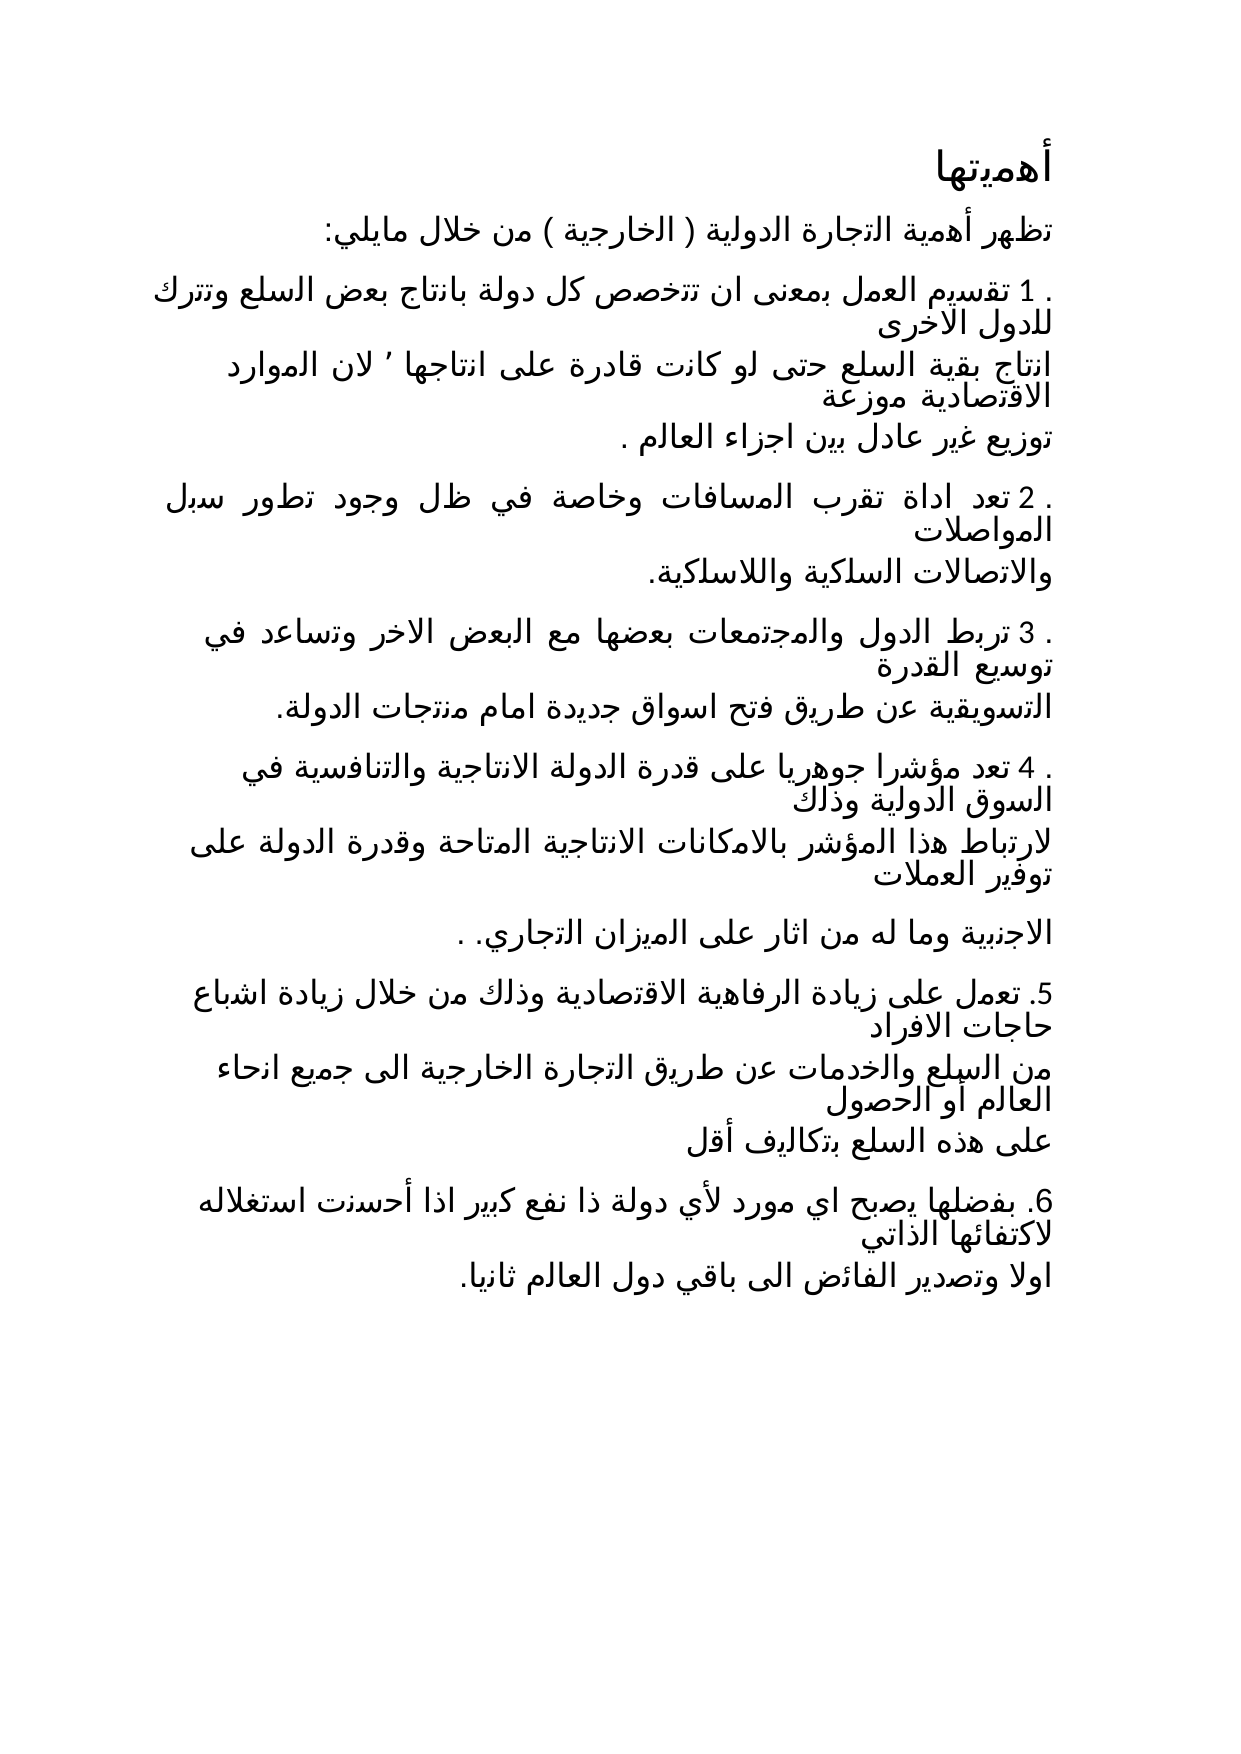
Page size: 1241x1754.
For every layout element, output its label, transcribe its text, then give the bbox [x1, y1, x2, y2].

text ﺍﻧﺗﺎﺝ ﺑﻘﻳﺔ ﺍﻟﺳﻠﻊ ﺣﺗﻰ ﻟﻭ ﻛﺎﻧﺕ ﻗﺎﺩﺭﺓ ﻋﻠﻰ ﺍﻧﺗﺎﺟﻬﺎ ٬ ﻻﻥ ﺍﻟﻣﻭﺍﺭﺩ ﺍﻻﻗﺗﺻﺎﺩﻳﺔ ﻣﻭﺯﻋﺔ [150, 351, 1052, 414]
text ﺗﻅﻬﺭ ﺃﻫﻣﻳﺔ ﺍﻟﺗﺟﺎﺭﺓ ﺍﻟﺩﻭﻟﻳﺔ ( ﺍﻟﺧﺎﺭﺟﻳﺔ ) ﻣﻥ ﺧﻼﻝ ﻣﺎﻳﻠﻲ: [687, 217, 1053, 248]
text 5. ﺗﻌﻣﻝ ﻋﻠﻰ ﺯﻳﺎﺩﺓ ﺍﻟﺭﻓﺎﻫﻳﺔ ﺍﻻﻗﺗﺻﺎﺩﻳﺔ ﻭﺫﻟﻙ ﻣﻥ ﺧﻼﻝ ﺯﻳﺎﺩﺓ ﺍﺷﺑﺎﻉ ﺣﺎﺟﺎﺕ ﺍﻻﻓﺭﺍﺩ [150, 978, 1053, 1044]
text ﻋﻠﻰ ﻫﺫﻩ ﺍﻟﺳﻠﻊ ﺑﺗﻛﺎﻟﻳﻑ ﺃﻗﻝ [150, 1127, 872, 1158]
text . 3 ﺗﺭﺑﻁ ﺍﻟﺩﻭﻝ ﻭﺍﻟﻣﺟﺗﻣﻌﺎﺕ ﺑﻌﺿﻬﺎ ﻣﻊ ﺍﻟﺑﻌﺽ ﺍﻻﺧﺭ ﻭﺗﺳﺎﻋﺩ ﻓﻲ ﺗﻭﺳﻳﻊ ﺍﻟﻘﺩﺭﺓ [150, 617, 1053, 683]
text . 4 ﺗﻌﺩ ﻣﺅﺷﺭﺍ ﺟﻭﻫﺭﻳﺎ ﻋﻠﻰ ﻗﺩﺭﺓ ﺍﻟﺩﻭﻟﺔ ﺍﻻﻧﺗﺎﺟﻳﺔ ﻭﺍﻟﺗﻧﺎﻓﺳﻳﺔ ﻓﻲ ﺍﻟﺳﻭﻕ ﺍﻟﺩﻭﻟﻳﺔ ﻭﺫﻟﻙ [150, 752, 1053, 818]
text ﻣﻥ ﺍﻟﺳﻠﻊ ﻭﺍﻟﺧﺩﻣﺎﺕ ﻋﻥ ﻁﺭﻳﻕ ﺍﻟﺗﺟﺎﺭﺓ ﺍﻟﺧﺎﺭﺟﻳﺔ ﺍﻟﻰ ﺟﻣﻳﻊ ﺍﻧﺣﺎء ﺍﻟﻌﺎﻟﻡ ﺃﻭ ﺍﻟﺣﺻﻭﻝ [150, 1055, 1052, 1117]
text ﺍﻟﺗﺳﻭﻳﻘﻳﺔ ﻋﻥ ﻁﺭﻳﻕ ﻓﺗﺢ ﺍﺳﻭﺍﻕ ﺟﺩﻳﺩﺓ ﺍﻣﺎﻡ ﻣﻧﺗﺟﺎﺕ ﺍﻟﺩﻭﻟﺔ. [150, 694, 1053, 725]
text ﺍﻻﺟﻧﺑﻳﺔ ﻭﻣﺎ ﻟﻪ ﻣﻥ ﺍﺛﺎﺭ ﻋﻠﻰ ﺍﻟﻣﻳﺯﺍﻥ ﺍﻟﺗﺟﺎﺭﻱ. . [150, 918, 1053, 951]
text ﺃﻫﻣﻳﺗﻬﺎ [942, 150, 1053, 189]
text . 2 ﺗﻌﺩ ﺍﺩﺍﺓ ﺗﻘﺭﺏ ﺍﻟﻣﺳﺎﻓﺎﺕ ﻭﺧﺎﺻﺔ ﻓﻲ ﻅﻝ ﻭﺟﻭﺩ ﺗﻁﻭﺭ ﺳﺑﻝ ﺍﻟﻣﻭﺍﺻﻼﺕ [150, 482, 1053, 548]
text ﻋﻠﻰ ﻫﺫﻩ ﺍﻟﺳﻠﻊ ﺑﺗﻛﺎﻟﻳﻑ ﺃﻗﻝ [855, 1127, 1053, 1158]
text ﺃﻫﻣﻳﺗﻬﺎ [150, 150, 954, 189]
text ﻻﺭﺗﺑﺎﻁ ﻫﺫﺍ ﺍﻟﻣﺅﺷﺭ ﺑﺎﻻﻣﻛﺎﻧﺎﺕ ﺍﻻﻧﺗﺎﺟﻳﺔ ﺍﻟﻣﺗﺎﺣﺔ ﻭﻗﺩﺭﺓ ﺍﻟﺩﻭﻟﺔ ﻋﻠﻰ ﺗﻭﻓﻳﺭ ﺍﻟﻌﻣﻼﺕ [150, 829, 1052, 891]
text 6. ﺑﻔﺿﻠﻬﺎ ﻳﺻﺑﺢ ﺍﻱ ﻣﻭﺭﺩ ﻷﻱ ﺩﻭﻟﺔ ﺫﺍ ﻧﻔﻊ ﻛﺑﻳﺭ ﺍﺫﺍ ﺃﺣﺳﻧﺕ ﺍﺳﺗﻐﻼﻟﻪ ﻻﻛﺗﻔﺎﺋﻬﺎ ﺍﻟﺫﺍﺗﻲ [150, 1185, 1053, 1252]
text ﺍﻭﻻ ﻭﺗﺻﺩﻳﺭ ﺍﻟﻔﺎﺋﺽ ﺍﻟﻰ ﺑﺎﻗﻲ ﺩﻭﻝ ﺍﻟﻌﺎﻟﻡ ﺛﺎﻧﻳﺎ. [150, 1263, 1053, 1294]
text ﺗﻅﻬﺭ ﺃﻫﻣﻳﺔ ﺍﻟﺗﺟﺎﺭﺓ ﺍﻟﺩﻭﻟﻳﺔ ( ﺍﻟﺧﺎﺭﺟﻳﺔ ) ﻣﻥ ﺧﻼﻝ ﻣﺎﻳﻠﻲ: [150, 217, 550, 248]
text ﻭﺍﻻﺗﺻﺎﻻﺕ ﺍﻟﺳﻠﻛﻳﺔ ﻭﺍﻟﻼﺳﻠﻛﻳﺔ. [150, 559, 1053, 590]
text ﺗﻭﺯﻳﻊ ﻏﻳﺭ ﻋﺎﺩﻝ ﺑﻳﻥ ﺍﺟﺯﺍء ﺍﻟﻌﺎﻟﻡ . [150, 424, 1053, 455]
text . 1 ﺗﻘﺳﻳﻡ ﺍﻟﻌﻣﻝ ﺑﻣﻌﻧﻰ ﺍﻥ ﺗﺗﺧﺻﺹ ﻛﻝ ﺩﻭﻟﺔ ﺑﺎﻧﺗﺎﺝ ﺑﻌﺽ ﺍﻟﺳﻠﻊ ﻭﺗﺗﺭﻙ ﻟﻠﺩﻭﻝ ﺍﻻﺧﺭﻯ [150, 274, 1053, 341]
